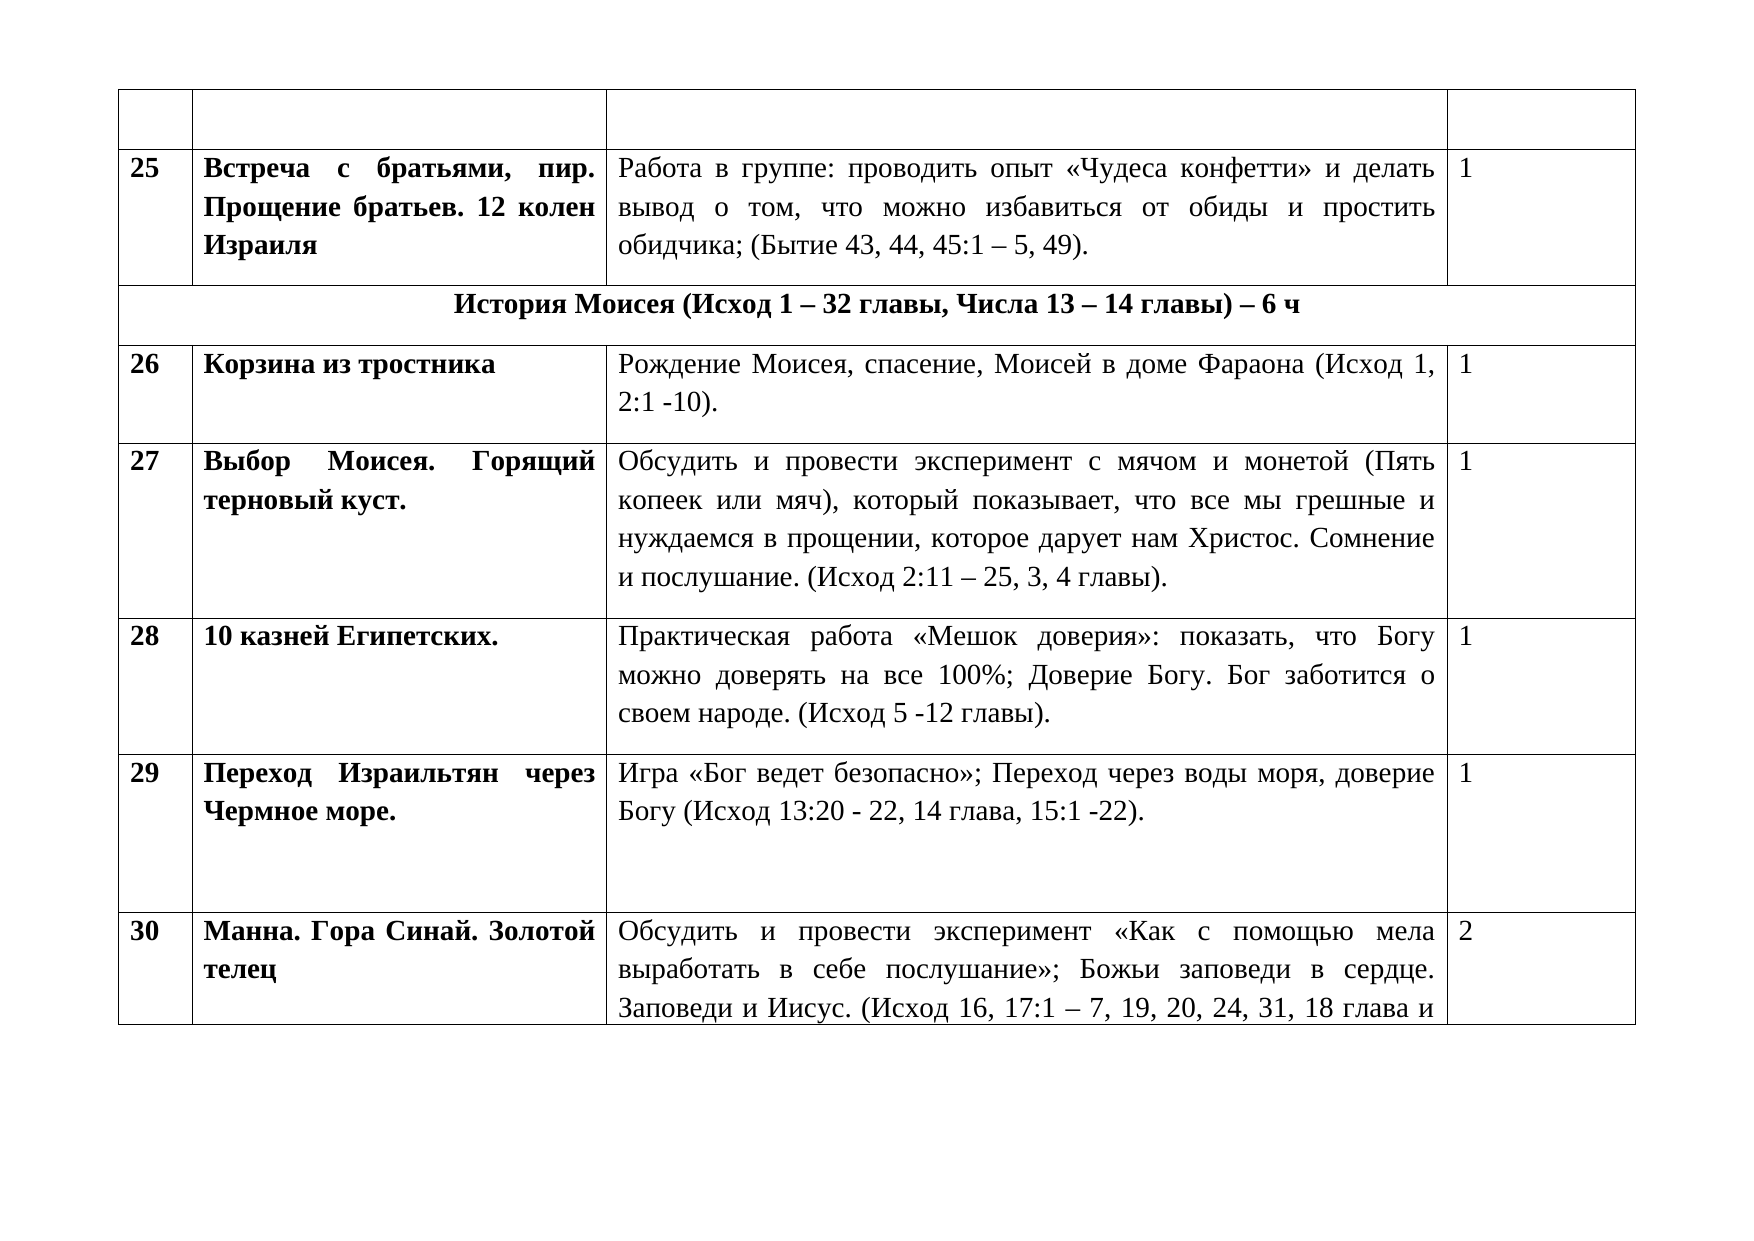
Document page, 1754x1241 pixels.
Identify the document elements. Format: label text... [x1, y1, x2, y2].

table_cell Игра «Бог ведет безопасно»; Переход через воды моря, доверие Богу (Исход 13:20 - 22, 14 глава, 15:1 -22). [607, 755, 1447, 912]
table_cell 1 [1448, 619, 1635, 754]
table_cell 1 [1448, 444, 1635, 617]
table_cell Переход Израильтян через Чермное море. [193, 755, 606, 912]
table_cell Встреча с братьями, пир. Прощение братьев. 12 колен Израиля [193, 150, 606, 285]
table_cell История Моисея (Исход 1 – 32 главы, Числа 13 – 14 главы) – 6 ч [119, 286, 1635, 345]
table_cell 1 [1448, 150, 1635, 285]
table_cell 30 [119, 913, 192, 1024]
table_cell Обсудить и провести эксперимент с мячом и монетой (Пять копеек или мяч), который показывает, что все мы грешные и нуждаемся в прощении, которое дарует нам Христос. Сомнение и послушание. (Исход 2:11 – 25, 3, 4 главы). [607, 444, 1447, 617]
table_cell Практическая работа «Мешок доверия»: показать, что Богу можно доверять на все 100%; Доверие Богу. Бог заботится о своем народе. (Исход 5 -12 главы). [607, 619, 1447, 754]
table_cell 28 [119, 619, 192, 754]
table_cell 1 [1448, 346, 1635, 442]
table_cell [607, 913, 1447, 1024]
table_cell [193, 90, 606, 149]
table_cell 24 [119, 90, 192, 149]
table_cell 25 [119, 150, 192, 285]
table_cell 2 [1448, 913, 1635, 1024]
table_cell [607, 90, 1447, 149]
table_cell Рождение Моисея, спасение, Моисей в доме Фараона (Исход 1, 2:1 -10). [607, 346, 1447, 442]
table_cell 1 [1448, 90, 1635, 149]
table_cell 1 [1448, 755, 1635, 912]
table_cell 10 казней Египетских. [193, 619, 606, 754]
table_cell 27 [119, 444, 192, 617]
table_cell Выбор Моисея. Горящий терновый куст. [193, 444, 606, 617]
table_cell Корзина из тростника [193, 346, 606, 442]
table_cell 29 [119, 755, 192, 912]
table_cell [193, 913, 606, 1024]
table_cell 26 [119, 346, 192, 442]
table_cell Работа в группе: проводить опыт «Чудеса конфетти» и делать вывод о том, что можно избавиться от обиды и простить обидчика; (Бытие 43, 44, 45:1 – 5, 49). [607, 150, 1447, 285]
